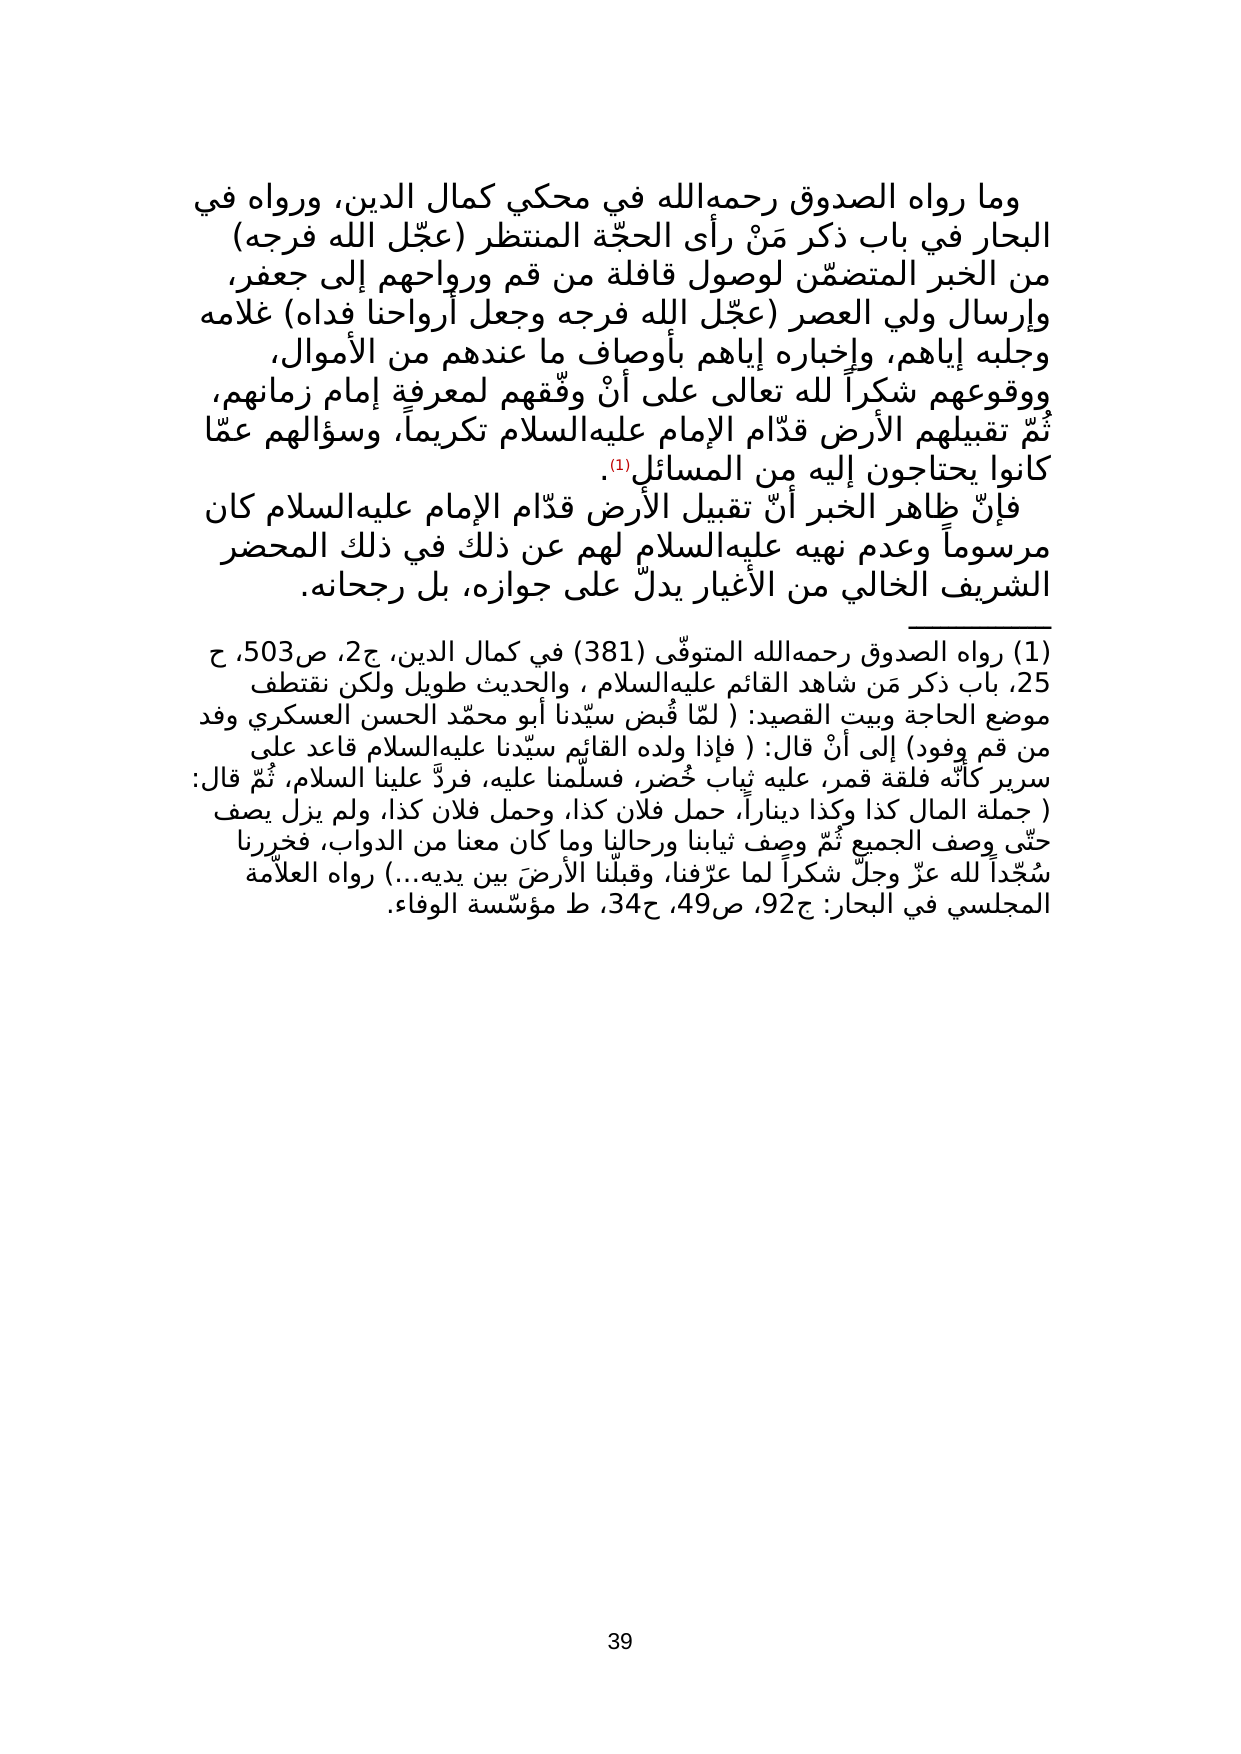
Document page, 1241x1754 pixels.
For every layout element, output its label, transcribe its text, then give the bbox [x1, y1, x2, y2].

text (1) رواه الصدوق رحمه‌الله المتوفّى (381) في كمال الدين، ج2، ص503، ح25، باب ذكر مَن شاهد القائم عليه‌السلام ، والحديث طويل ولكن نقتطف موضع الحاجة وبيت القصيد: ( لمّا قُبض سيّدنا أبو محمّد الحسن العسكري وفد من قم وفود) إلى أنْ قال: ( فإذا ولده القائم سيّدنا عليه‌السلام قاعد على سرير كأنّه فلقة قمر، عليه ثياب خُضر، فسلّمنا عليه، فردَّ علينا السلام، ثُمّ قال: ( جملة المال كذا وكذا ديناراً، حمل فلان كذا، وحمل فلان كذا، ولم يزل يصف حتّى وصف الجميع ثُمّ وصف ثيابنا ورحالنا وما كان معنا من الدواب، فخررنا سُجّداً لله عزّ وجلّ شكراً لما عرّفنا، وقبلّنا الأرضَ بين يديه...) رواه العلاّمة المجلسي في البحار: ج92، ص49، ح34، ط مؤسّسة الوفاء. [189, 636, 1051, 920]
text وما رواه الصدوق رحمه‌الله في محكي كمال الدين، ورواه في البحار في باب ذكر مَنْ رأى الحجّة المنتظر (عجّل الله فرجه) من الخبر المتضمّن لوصول قافلة من قم ورواحهم إلى جعفر، وإرسال ولي العصر (عجّل الله فرجه وجعل أرواحنا فداه) غلامه وجلبه إياهم، وإخباره إياهم بأوصاف ما عندهم من الأموال، ووقوعهم شكراً لله تعالى على أنْ وفّقهم لمعرفة إمام زمانهم، ثُمّ تقبيلهم الأرض قدّام الإمام عليه‌السلام تكريماً، وسؤالهم عمّا كانوا يحتاجون إليه من المسائل(1). [189, 177, 1051, 488]
text ــــــــــــــــــ [189, 604, 1051, 636]
text فإنّ ظاهر الخبر أنّ تقبيل الأرض قدّام الإمام عليه‌السلام كان مرسوماً وعدم نهيه عليه‌السلام لهم عن ذلك في ذلك المحضر الشريف الخالي من الأغيار يدلّ على جوازه، بل رجحانه. [189, 488, 1051, 604]
